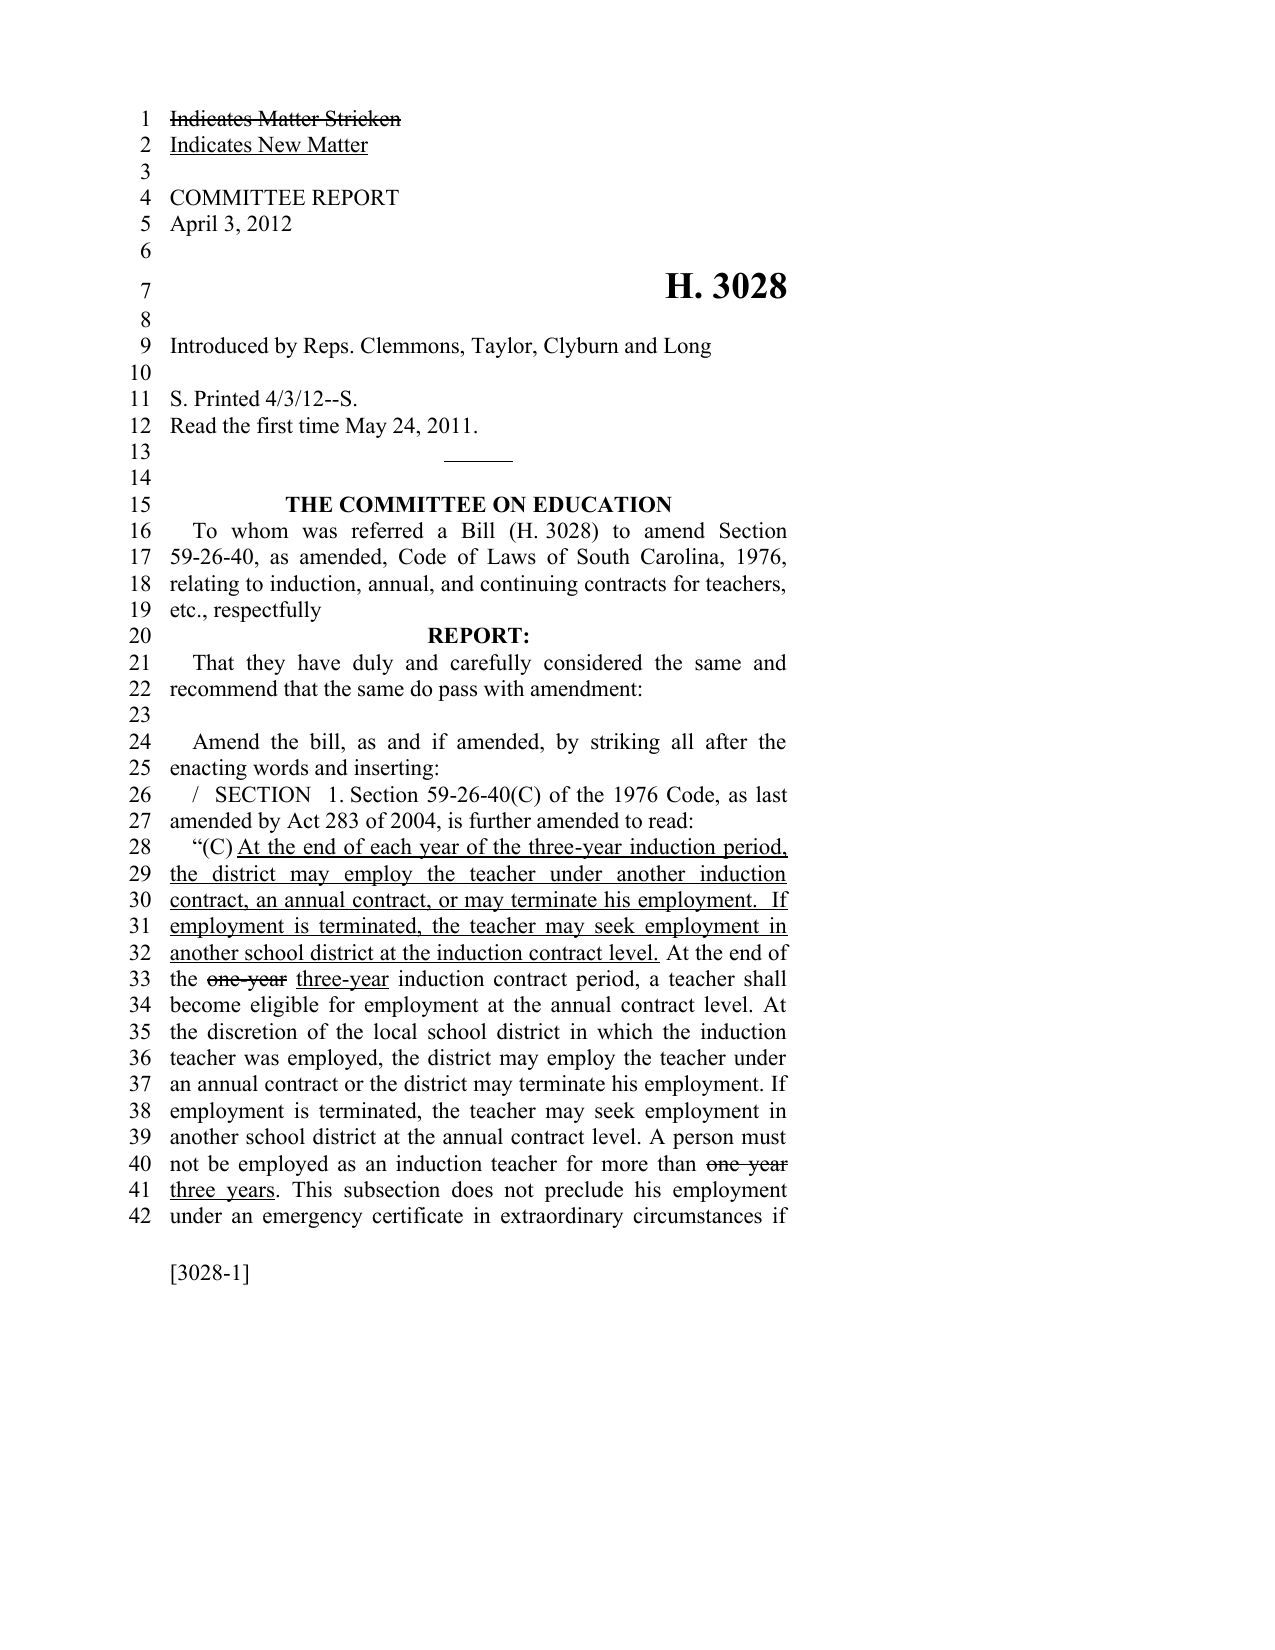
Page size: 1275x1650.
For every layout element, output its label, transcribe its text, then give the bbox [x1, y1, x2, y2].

text April 3, 2012 [169, 210, 787, 237]
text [169, 936, 787, 1229]
text Indicates Matter Stricken [169, 105, 787, 131]
text THE COMMITTEE ON EDUCATION [169, 491, 787, 517]
text To whom was referred a Bill (H. 3028) to amend Section 59-26-40, as amended, Code of Laws of South Carolina, 1976, relating to induction, annual, and continuing contracts for teachers, etc., respectfully [169, 517, 787, 622]
text / SECTION 1. Section 59-26-40(C) of the 1976 Code, as last amended by Act 283 of 2004, is further amended to read: [169, 781, 787, 833]
text REPORT: [169, 622, 787, 649]
text Introduced by Reps. Clemmons, Taylor, Clyburn and Long [169, 333, 787, 359]
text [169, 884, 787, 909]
text Amend the bill, as and if amended, by striking all after the enacting words and inserting: [169, 728, 787, 781]
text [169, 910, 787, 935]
text That they have duly and carefully considered the same and recommend that the same do pass with amendment: [169, 649, 787, 702]
text H. 3028 [169, 263, 787, 306]
text Indicates New Matter [169, 131, 787, 158]
text Read the first time May 24, 2011. [169, 412, 787, 438]
text S. Printed 4/3/12--S. [169, 385, 787, 412]
text COMMITTEE REPORT [169, 184, 787, 210]
